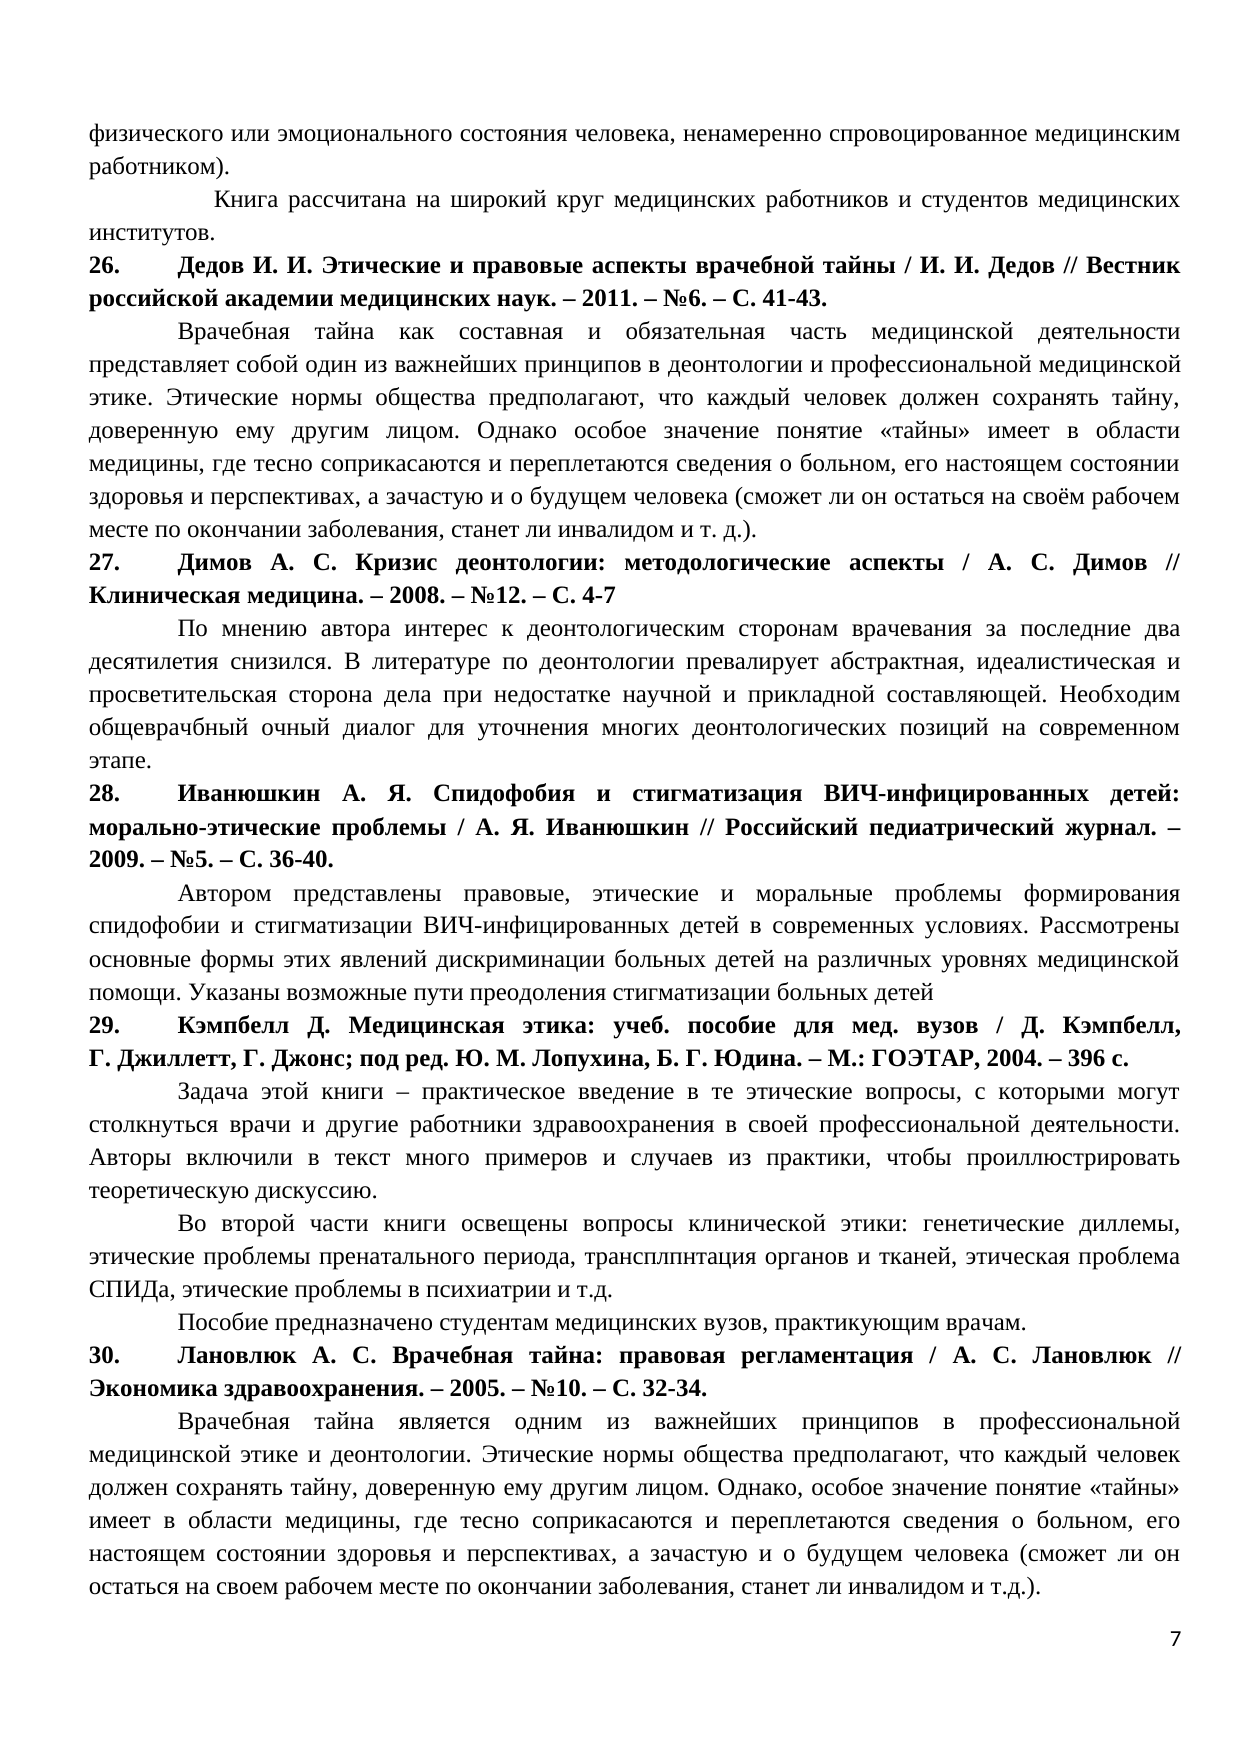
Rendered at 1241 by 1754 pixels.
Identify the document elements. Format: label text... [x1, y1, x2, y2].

text Врачебная тайна как составная и обязательная часть медицинской деятельности представляет собой один из важнейших принципов в деонтологии и профессиональной медицинской этике. Этические нормы общества предполагают, что каждый человек должен сохранять тайну, доверенную ему другим лицом. Однако особое значение понятие «тайны» имеет в области медицины, где тесно соприкасаются и переплетаются сведения о больном, его настоящем состоянии здоровья и перспективах, а зачастую и о будущем человека (сможет ли он остаться на своём рабочем месте по окончании заболевания, станет ли инвалидом и т. д.). [88, 443, 1181, 543]
text Во второй части книги освещены вопросы клинической этики: генетические диллемы, этические проблемы пренатального периода, трансплпнтация органов и тканей, этическая проблема СПИДа, этические проблемы в психиатрии и т.д. [88, 1208, 1181, 1303]
text 29. Кэмпбелл Д. Медицинская этика: учеб. пособие для мед. вузов / Д. Кэмпбелл, Г. Джиллетт, Г. Джонс; под ред. Ю. М. Лопухина, Б. Г. Юдина. – М.: ГОЭТАР, 2004. – 396 с. [88, 1010, 1181, 1071]
text 30. Лановлюк А. С. Врачебная тайна: правовая регламентация / А. С. Лановлюк // Экономика здравоохранения. – 2005. – №10. – С. 32-34. [88, 1340, 1181, 1402]
text По мнению автора интерес к деонтологическим сторонам врачевания за последние два десятилетия снизился. В литературе по деонтологии превалирует абстрактная, идеалистическая и просветительская сторона дела при недостатке научной и прикладной составляющей. Необходим общеврачбный очный диалог для уточнения многих деонтологических позиций на современном этапе. [88, 613, 1181, 668]
text По мнению автора интерес к деонтологическим сторонам врачевания за последние два десятилетия снизился. В литературе по деонтологии превалирует абстрактная, идеалистическая и просветительская сторона дела при недостатке научной и прикладной составляющей. Необходим общеврачбный очный диалог для уточнения многих деонтологических позиций на современном этапе. [88, 702, 1181, 774]
list 26. Дедов И. И. Этические и правовые аспекты врачебной тайны / И. И. Дедов // Вестник российской академии медицинских наук. – 2011. – №6. – С. 41-43. [88, 250, 1181, 312]
text Задача этой книги – практическое введение в те этические вопросы, с которыми могут столкнуться врачи и другие работники здравоохранения в своей профессиональной деятельности. Авторы включили в текст много примеров и случаев из практики, чтобы проиллюстрировать теоретическую дискуссию. [88, 1076, 1181, 1203]
text Автором представлены правовые, этические и моральные проблемы формирования спидофобии и стигматизации ВИЧ-инфицированных детей в современных условиях. Рассмотрены основные формы этих явлений дискриминации больных детей на различных уровнях медицинской помощи. Указаны возможные пути преодоления стигматизации больных детей [88, 878, 1181, 1005]
list Книга рассчитана на широкий круг медицинских работников и студентов медицинских институтов. [88, 184, 1181, 246]
text Пособие предназначено студентам медицинских вузов, практикующим врачам. [88, 1307, 1181, 1336]
text Врачебная тайна является одним из важнейших принципов в профессиональной медицинской этике и деонтологии. Этические нормы общества предполагают, что каждый человек должен сохранять тайну, доверенную ему другим лицом. Однако, особое значение понятие «тайны» имеет в области медицины, где тесно соприкасаются и переплетаются сведения о больном, его настоящем состоянии здоровья и перспективах, а зачастую и о будущем человека (сможет ли он остаться на своем рабочем месте по окончании заболевания, станет ли инвалидом и т.д.). [88, 1406, 1181, 1600]
text 27. Димов А. С. Кризис деонтологии: методологические аспекты / А. С. Димов // Клиническая медицина. – 2008. – №12. – С. 4-7 [88, 547, 1181, 609]
text По мнению автора интерес к деонтологическим сторонам врачевания за последние два десятилетия снизился. В литературе по деонтологии превалирует абстрактная, идеалистическая и просветительская сторона дела при недостатке научной и прикладной составляющей. Необходим общеврачбный очный диалог для уточнения многих деонтологических позиций на современном этапе. [88, 674, 1181, 701]
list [88, 118, 1181, 180]
text Врачебная тайна как составная и обязательная часть медицинской деятельности представляет собой один из важнейших принципов в деонтологии и профессиональной медицинской этике. Этические нормы общества предполагают, что каждый человек должен сохранять тайну, доверенную ему другим лицом. Однако особое значение понятие «тайны» имеет в области медицины, где тесно соприкасаются и переплетаются сведения о больном, его настоящем состоянии здоровья и перспективах, а зачастую и о будущем человека (сможет ли он остаться на своём рабочем месте по окончании заболевания, станет ли инвалидом и т. д.). [88, 316, 1181, 437]
text 28. Иванюшкин А. Я. Спидофобия и стигматизация ВИЧ-инфицированных детей: морально-этические проблемы / А. Я. Иванюшкин // Российский педиатрический журнал. – 2009. – №5. – С. 36-40. [88, 778, 1181, 873]
